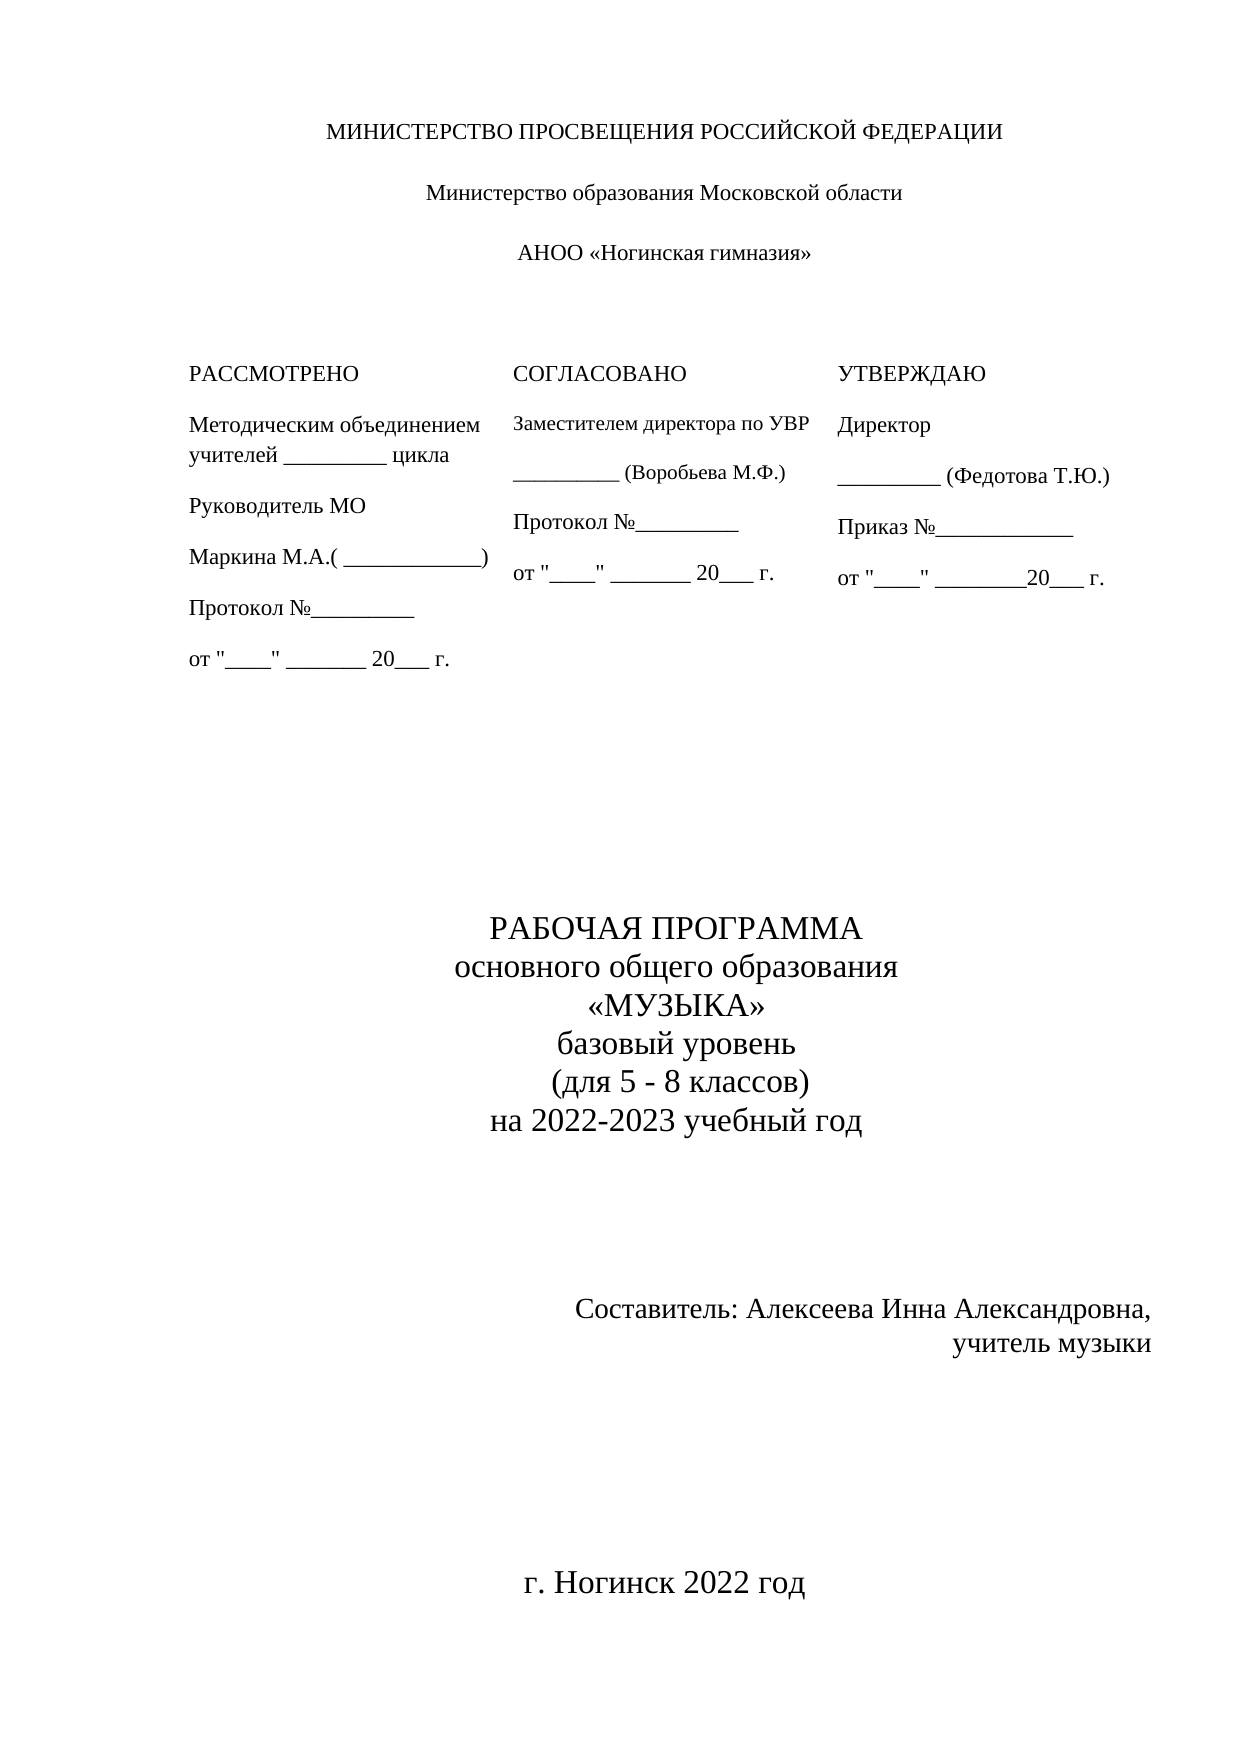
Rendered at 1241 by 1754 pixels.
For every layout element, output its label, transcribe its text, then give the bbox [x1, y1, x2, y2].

text базовый уровень [177, 1023, 1152, 1062]
table_header СОГЛАСОВАНО Заместителем директора по УВР __________ (Воробьева М.Ф.) Протокол №_________ от "____" _______ 20___ г. [502, 360, 826, 696]
text Составитель: Алексеева Инна Александровна, [177, 1291, 1152, 1325]
text на 2022-2023 учебный год [177, 1100, 1152, 1138]
text (для 5 - 8 классов) [177, 1062, 1152, 1100]
text МИНИСТЕРСТВО ПРОСВЕЩЕНИЯ РОССИЙСКОЙ ФЕДЕРАЦИИ [177, 118, 1152, 144]
table_header УТВЕРЖДАЮ Директор _________ (Федотова Т.Ю.) Приказ №____________ от "____" ________20___ г. [826, 360, 1151, 696]
text «МУЗЫКА» [177, 985, 1152, 1023]
text Министерство образования Московской области [177, 178, 1152, 205]
text основного общего образования [177, 947, 1152, 985]
text РАБОЧАЯ ПРОГРАММА [177, 908, 1152, 947]
text г. Ногинск 2022 год [177, 1563, 1152, 1601]
text АНОО «Ногинская гимназия» [177, 239, 1152, 265]
text учитель музыки [177, 1325, 1152, 1358]
table_header РАССМОТРЕНО Методическим объединением учителей _________ цикла Руководитель МО Маркина М.А.( ____________) Протокол №_________ от "____" _______ 20___ г. [177, 360, 502, 696]
